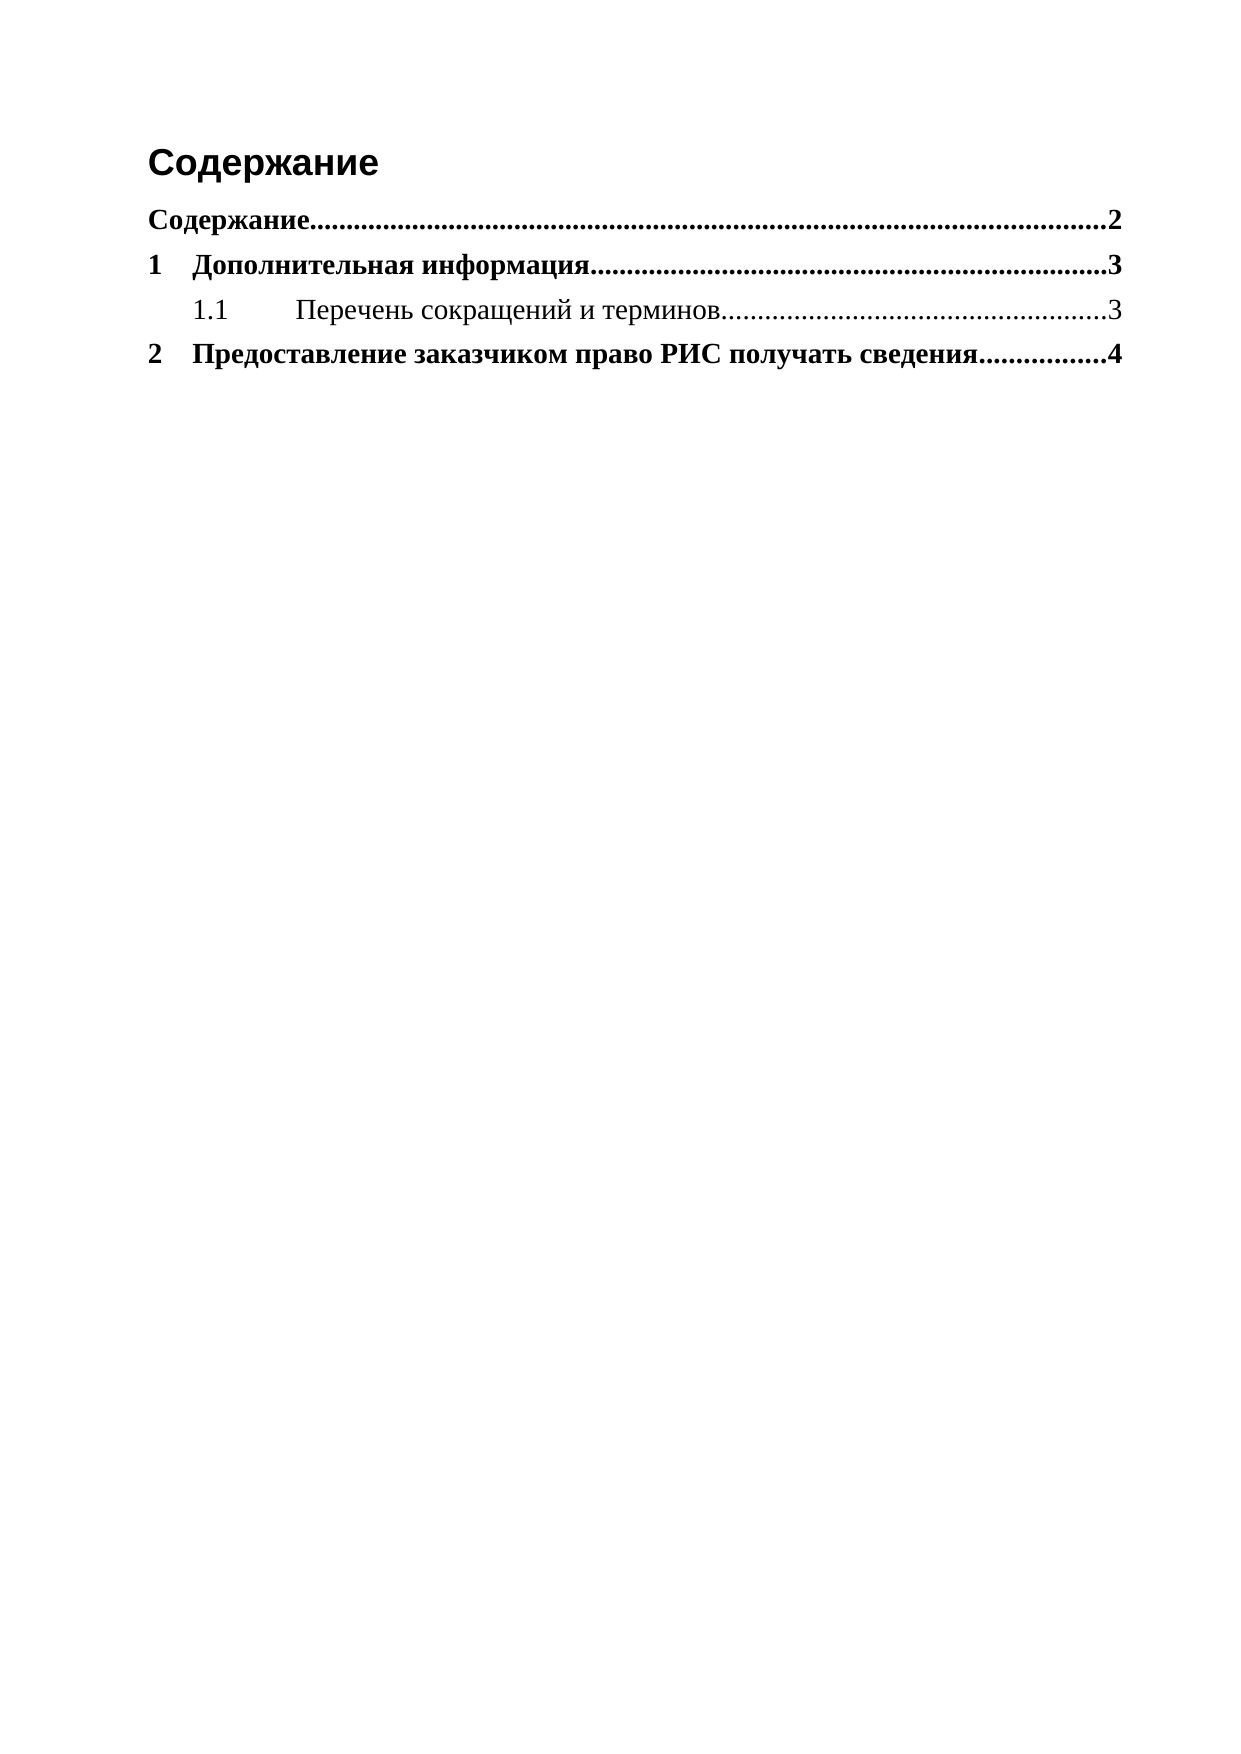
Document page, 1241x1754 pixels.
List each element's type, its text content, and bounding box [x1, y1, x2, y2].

text Содержание [148, 140, 1152, 183]
